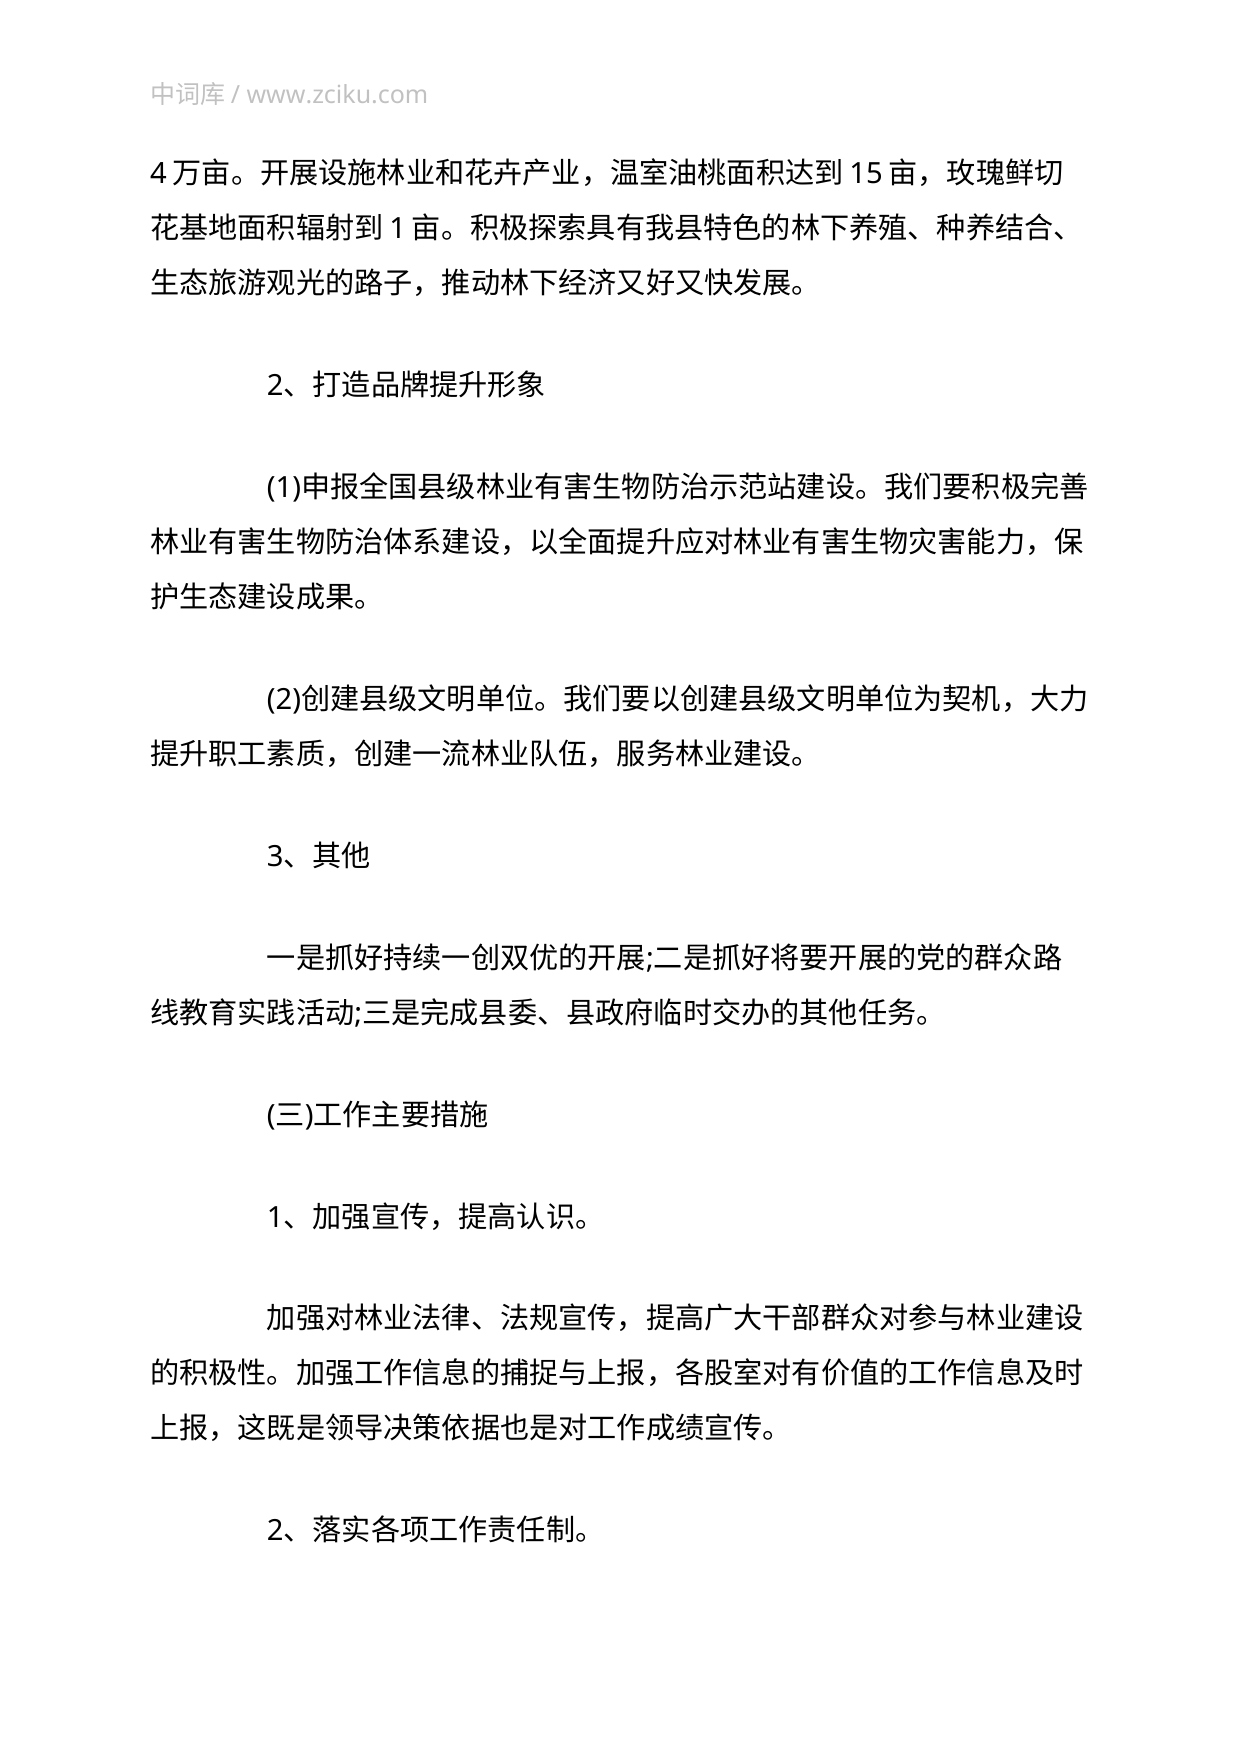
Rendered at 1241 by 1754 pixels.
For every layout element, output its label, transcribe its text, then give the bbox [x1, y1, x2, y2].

text (2)创建县级文明单位。我们要以创建县级文明单位为契机，大力提升职工素质，创建一流林业队伍，服务林业建设。 [150, 675, 1090, 773]
text (三)工作主要措施 [150, 1091, 1090, 1133]
text 2、打造品牌提升形象 [150, 362, 1090, 404]
text 3、其他 [150, 832, 1090, 874]
text (1)申报全国县级林业有害生物防治示范站建设。我们要积极完善林业有害生物防治体系建设，以全面提升应对林业有害生物灾害能力，保护生态建设成果。 [150, 464, 1090, 616]
text 2、落实各项工作责任制。 [150, 1507, 1090, 1549]
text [150, 150, 1090, 302]
text 加强对林业法律、法规宣传，提高广大干部群众对参与林业建设的积极性。加强工作信息的捕捉与上报，各股室对有价值的工作信息及时上报，这既是领导决策依据也是对工作成绩宣传。 [150, 1295, 1090, 1447]
text 1、加强宣传，提高认识。 [150, 1193, 1090, 1236]
text 一是抓好持续一创双优的开展;二是抓好将要开展的党的群众路线教育实践活动;三是完成县委、县政府临时交办的其他任务。 [150, 934, 1090, 1032]
